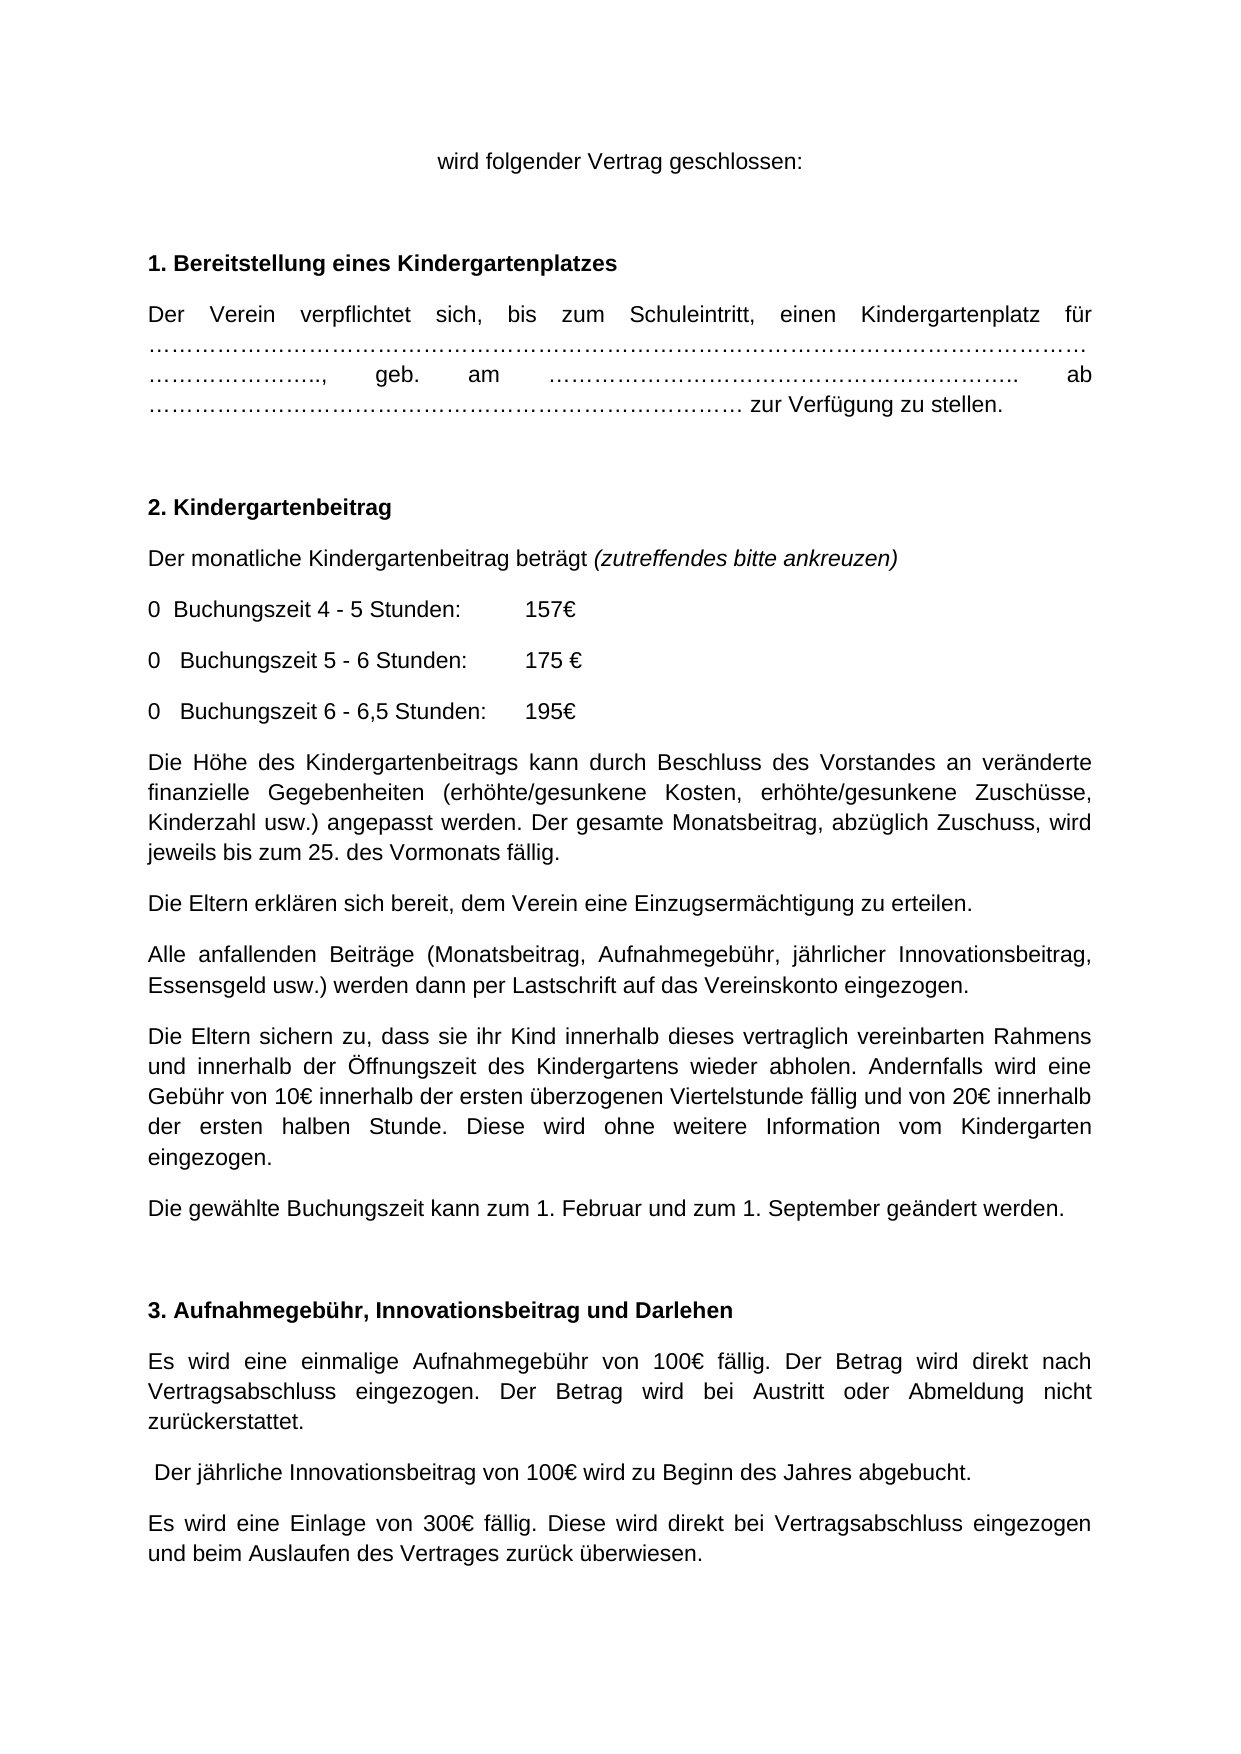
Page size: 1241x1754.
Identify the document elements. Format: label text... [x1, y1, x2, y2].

text Es wird eine einmalige Aufnahmegebühr von 100€ fällig. Der Betrag wird direkt nach Vertragsabschluss eingezogen. Der Betrag wird bei Austritt oder Abmeldung nicht zurückerstattet. [148, 1348, 1092, 1434]
text Der jährliche Innovationsbeitrag von 100€ wird zu Beginn des Jahres abgebucht. [148, 1459, 1092, 1486]
text Alle anfallenden Beiträge (Monatsbeitrag, Aufnahmegebühr, jährlicher Innovationsbeitrag, Essensgeld usw.) werden dann per Lastschrift auf das Vereinskonto eingezogen. [148, 941, 1092, 998]
text Die Höhe des Kindergartenbeitrags kann durch Beschluss des Vorstandes an veränderte finanzielle Gegebenheiten (erhöhte/gesunkene Kosten, erhöhte/gesunkene Zuschüsse, Kinderzahl usw.) angepasst werden. Der gesamte Monatsbeitrag, abzüglich Zuschuss, wird jeweils bis zum 25. des Vormonats fällig. [148, 749, 1092, 866]
text 0 Buchungszeit 4 - 5 Stunden: 157€ [148, 596, 1092, 622]
text 0 Buchungszeit 5 - 6 Stunden: 175 € [148, 647, 1092, 673]
text Die Eltern erklären sich bereit, dem Verein eine Einzugsermächtigung zu erteilen. [148, 890, 1092, 917]
text Der monatliche Kindergartenbeitrag beträgt (zutreffendes bitte ankreuzen) [148, 544, 1092, 571]
text Es wird eine Einlage von 300€ fällig. Diese wird direkt bei Vertragsabschluss eingezogen und beim Auslaufen des Vertrages zurück überwiesen. [148, 1510, 1092, 1567]
text Die gewählte Buchungszeit kann zum 1. Februar und zum 1. September geändert werden. [148, 1194, 1092, 1221]
text 1. Bereitstellung eines Kindergartenplatzes [148, 250, 1092, 276]
text Der Verein verpflichtet sich, bis zum Schuleintritt, einen Kindergartenplatz für ……………………………………………………………………………………………………………………………….., geb. am …………………………………………………….. ab …………………………………………………………………… zur Verfügung zu stellen. [148, 301, 1092, 418]
text wird folgender Vertrag geschlossen: [148, 148, 1092, 174]
text 0 Buchungszeit 6 - 6,5 Stunden: 195€ [148, 698, 1092, 724]
text 3. Aufnahmegebühr, Innovationsbeitrag und Darlehen [148, 1297, 1092, 1323]
text Die Eltern sichern zu, dass sie ihr Kind innerhalb dieses vertraglich vereinbarten Rahmens und innerhalb der Öffnungszeit des Kindergartens wieder abholen. Andernfalls wird eine Gebühr von 10€ innerhalb der ersten überzogenen Viertelstunde fällig und von 20€ innerhalb der ersten halben Stunde. Diese wird ohne weitere Information vom Kindergarten eingezogen. [148, 1023, 1092, 1170]
text 2. Kindergartenbeitrag [148, 493, 1092, 520]
